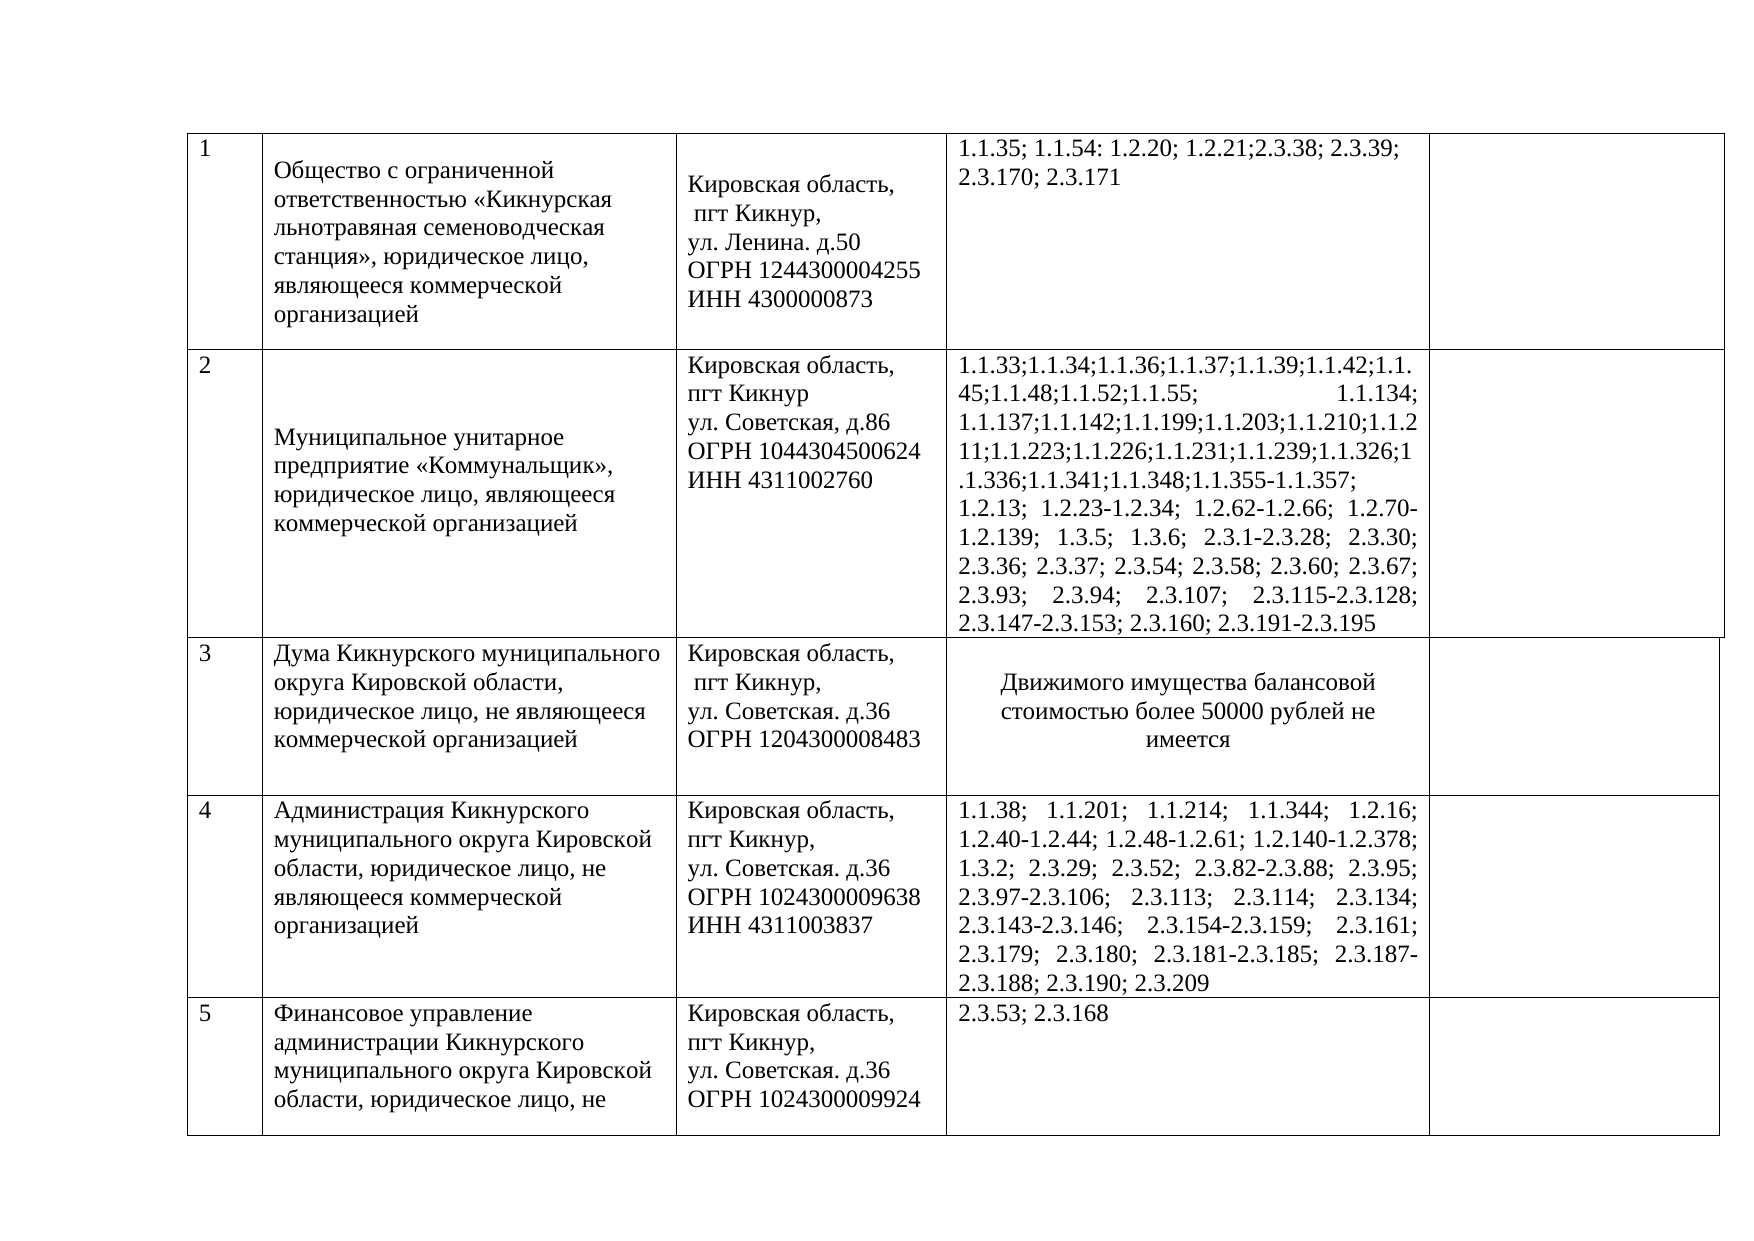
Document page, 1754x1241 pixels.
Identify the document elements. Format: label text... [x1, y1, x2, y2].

table_cell Дума Кикнурского муниципального округа Кировской области, юридическое лицо, не являющееся коммерческой организацией [263, 638, 676, 794]
table_cell Движимого имущества балансовой стоимостью более 50000 рублей не имеется [947, 638, 1429, 794]
table_cell [1430, 350, 1724, 637]
table_cell [1430, 638, 1719, 794]
table_cell Кировская область, пгт Кикнур ул. Советская, д.86 ОГРН 1044304500624 ИНН 4311002760 [677, 350, 946, 637]
table_cell 1 [188, 134, 262, 349]
table_cell Кировская область, пгт Кикнур, ул. Советская. д.36 ОГРН 1024300009638 ИНН 4311003837 [677, 796, 946, 997]
table_cell [1430, 134, 1724, 349]
table_cell Муниципальное унитарное предприятие «Коммунальщик», юридическое лицо, являющееся коммерческой организацией [263, 350, 676, 637]
table_cell Кировская область, пгт Кикнур, ул. Советская. д.36 ОГРН 1204300008483 [677, 638, 946, 794]
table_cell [677, 998, 946, 1135]
table_cell 1.1.33;1.1.34;1.1.36;1.1.37;1.1.39;1.1.42;1.1.45;1.1.48;1.1.52;1.1.55; 1.1.134; 1.1.137;1.1.142;1.1.199;1.1.203;1.1.210;1.1.211;1.1.223;1.1.226;1.1.231;1.1.239;1.1.326;1.1.336;1.1.341;1.1.348;1.1.355-1.1.357; 1.2.13; 1.2.23-1.2.34; 1.2.62-1.2.66; 1.2.70-1.2.139; 1.3.5; 1.3.6; 2.3.1-2.3.28; 2.3.30; 2.3.36; 2.3.37; 2.3.54; 2.3.58; 2.3.60; 2.3.67; 2.3.93; 2.3.94; 2.3.107; 2.3.115-2.3.128; 2.3.147-2.3.153; 2.3.160; 2.3.191-2.3.195 [947, 350, 1429, 637]
table_cell 3 [188, 638, 262, 794]
table_cell Кировская область, пгт Кикнур, ул. Ленина. д.50 ОГРН 1244300004255 ИНН 4300000873 [677, 134, 946, 349]
table_cell Общество с ограниченной ответственностью «Кикнурская льнотравяная семеноводческая станция», юридическое лицо, являющееся коммерческой организацией [263, 134, 676, 349]
table_cell 5 [188, 998, 262, 1135]
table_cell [263, 998, 676, 1135]
table_cell 2 [188, 350, 262, 637]
table_cell 4 [188, 796, 262, 997]
table_cell 1.1.35; 1.1.54: 1.2.20; 1.2.21;2.3.38; 2.3.39; 2.3.170; 2.3.171 [947, 134, 1429, 349]
table_cell [1430, 796, 1719, 997]
table_cell [1430, 998, 1719, 1135]
table_cell 1.1.38; 1.1.201; 1.1.214; 1.1.344; 1.2.16; 1.2.40-1.2.44; 1.2.48-1.2.61; 1.2.140-1.2.378; 1.3.2; 2.3.29; 2.3.52; 2.3.82-2.3.88; 2.3.95; 2.3.97-2.3.106; 2.3.113; 2.3.114; 2.3.134; 2.3.143-2.3.146; 2.3.154-2.3.159; 2.3.161; 2.3.179; 2.3.180; 2.3.181-2.3.185; 2.3.187-2.3.188; 2.3.190; 2.3.209 [947, 796, 1429, 997]
table_cell 2.3.53; 2.3.168 [947, 998, 1429, 1135]
table_cell Администрация Кикнурского муниципального округа Кировской области, юридическое лицо, не являющееся коммерческой организацией [263, 796, 676, 997]
